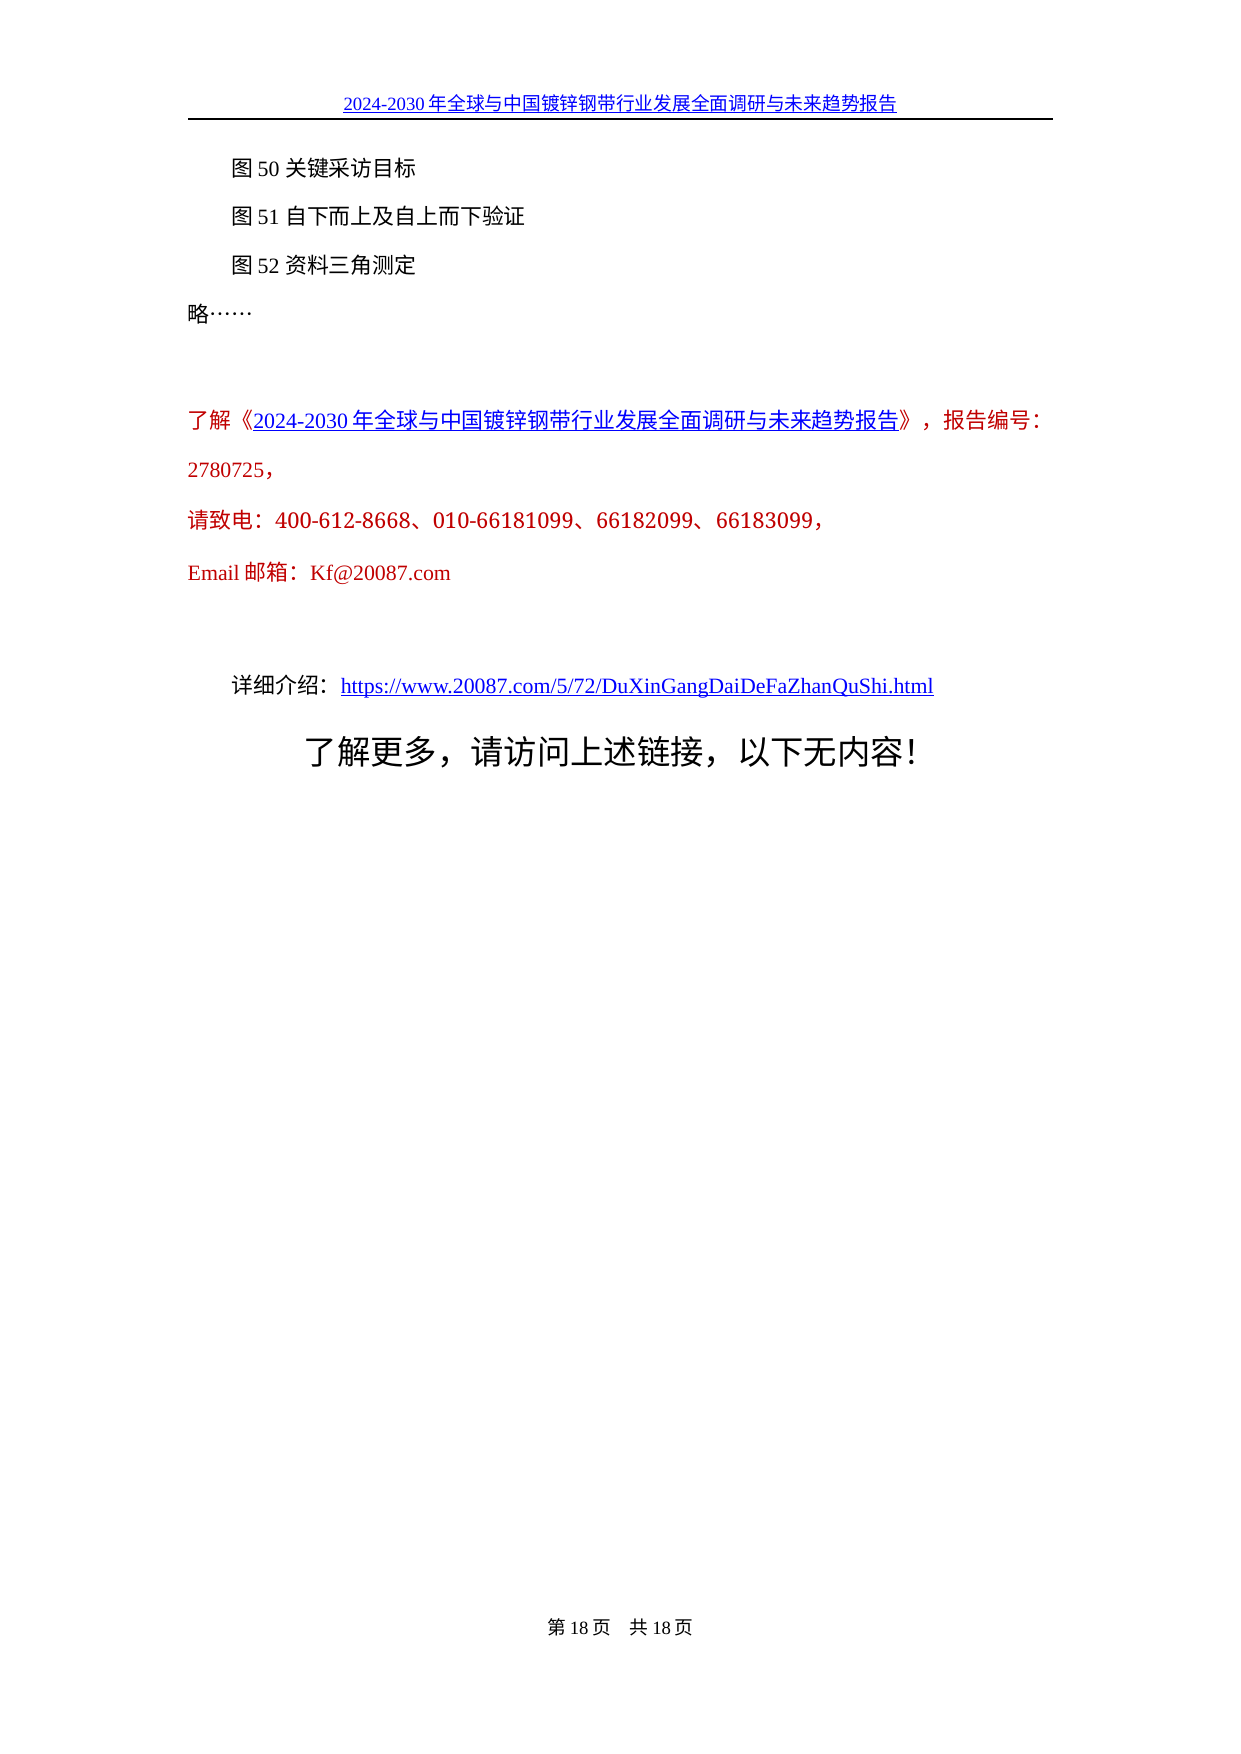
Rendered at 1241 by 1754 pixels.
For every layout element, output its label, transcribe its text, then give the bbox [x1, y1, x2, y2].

text 了解《2024-2030年全球与中国镀锌钢带行业发展全面调研与未来趋势报告》，报告编号：2780725， [187, 403, 1053, 484]
text Email邮箱：Kf@20087.com [187, 555, 1053, 587]
text 详细介绍：https://www.20087.com/5/72/DuXinGangDaiDeFaZhanQuShi.html [187, 668, 1053, 700]
text 请致电：400-612-8668、010-66181099、66182099、66183099， [187, 503, 1053, 536]
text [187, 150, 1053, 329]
title 了解更多，请访问上述链接，以下无内容！ [187, 718, 1053, 783]
